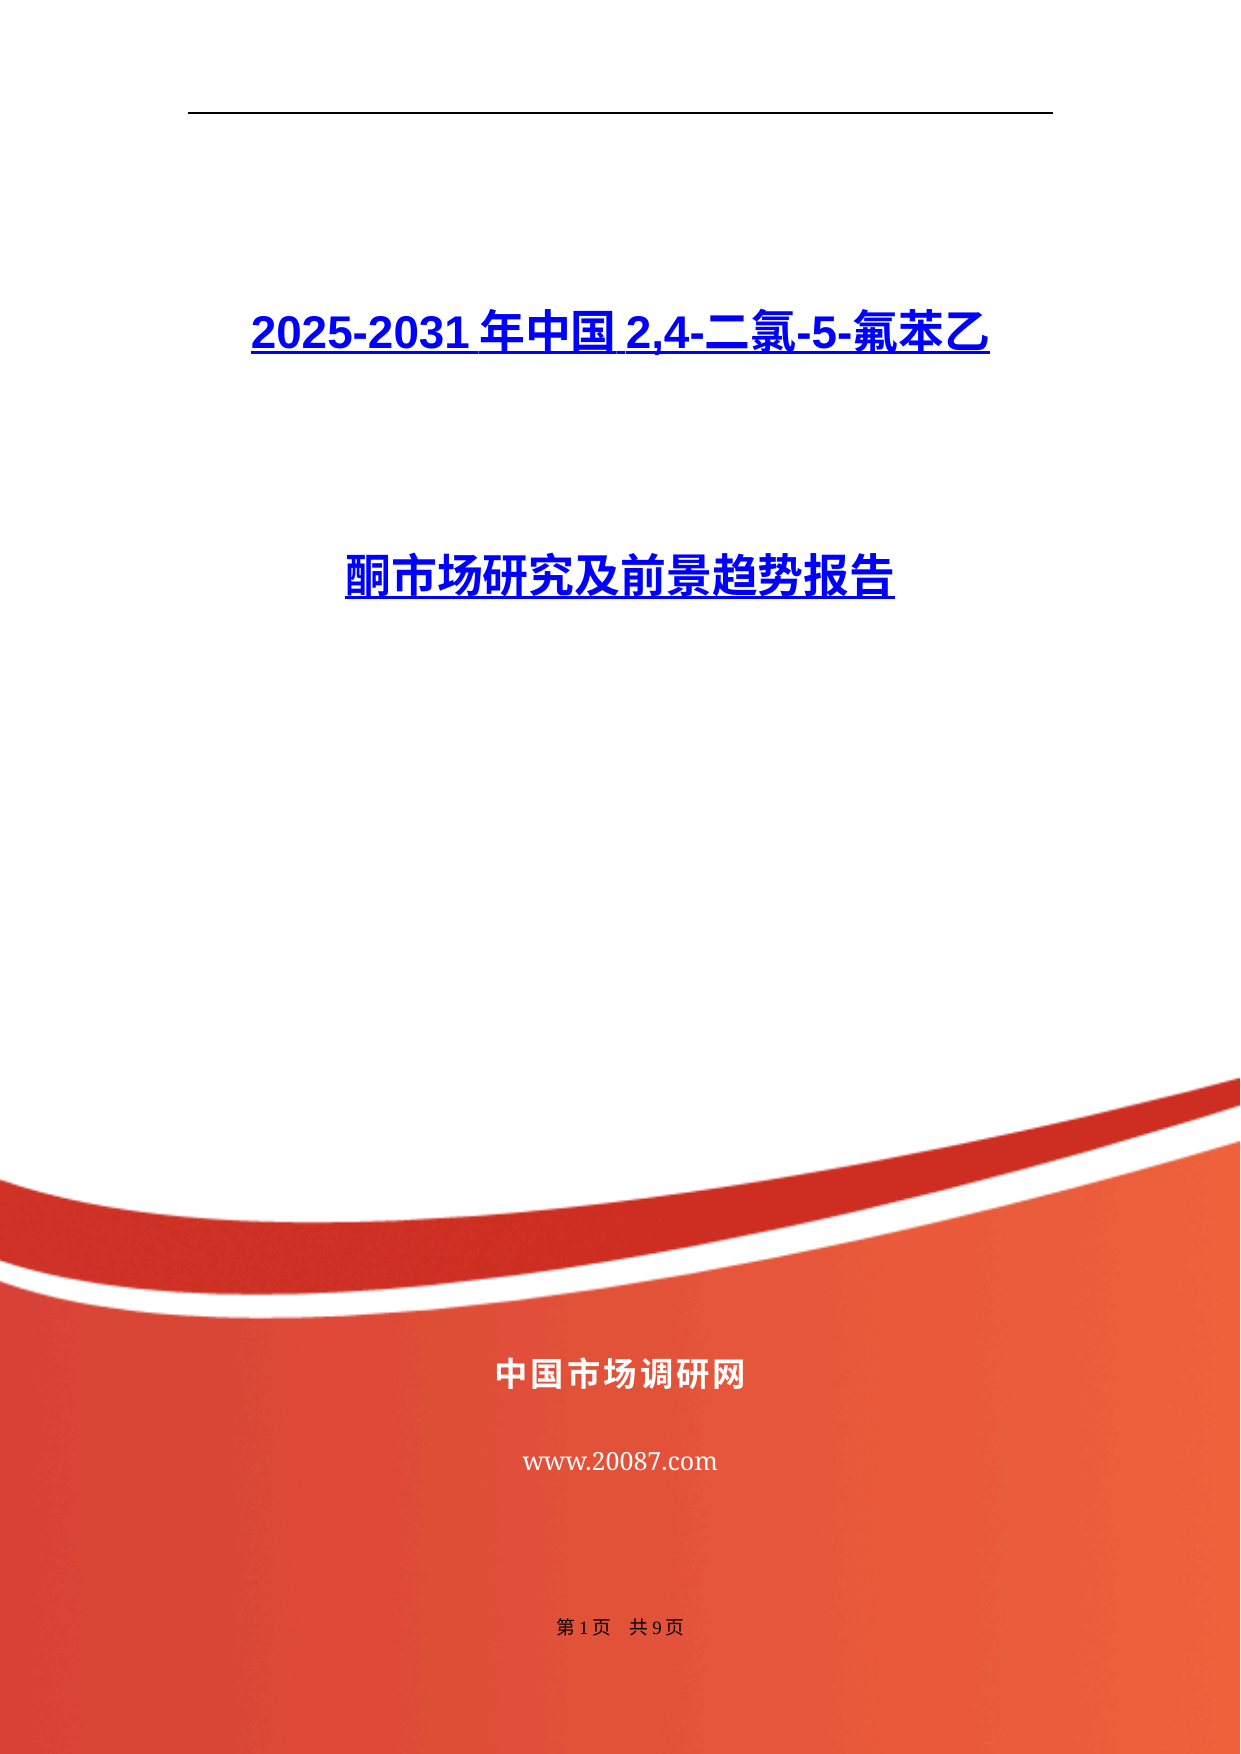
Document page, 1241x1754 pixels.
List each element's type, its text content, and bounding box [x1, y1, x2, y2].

text www.20087.com [187, 1428, 1053, 1493]
table_header 2025-2031年中国2,4-二氯-5-氟苯乙酮市场研究及前景趋势报告 [188, 207, 1053, 773]
subtitle 中国市场调研网 [187, 1339, 1053, 1404]
picture [0, 1006, 1241, 1754]
